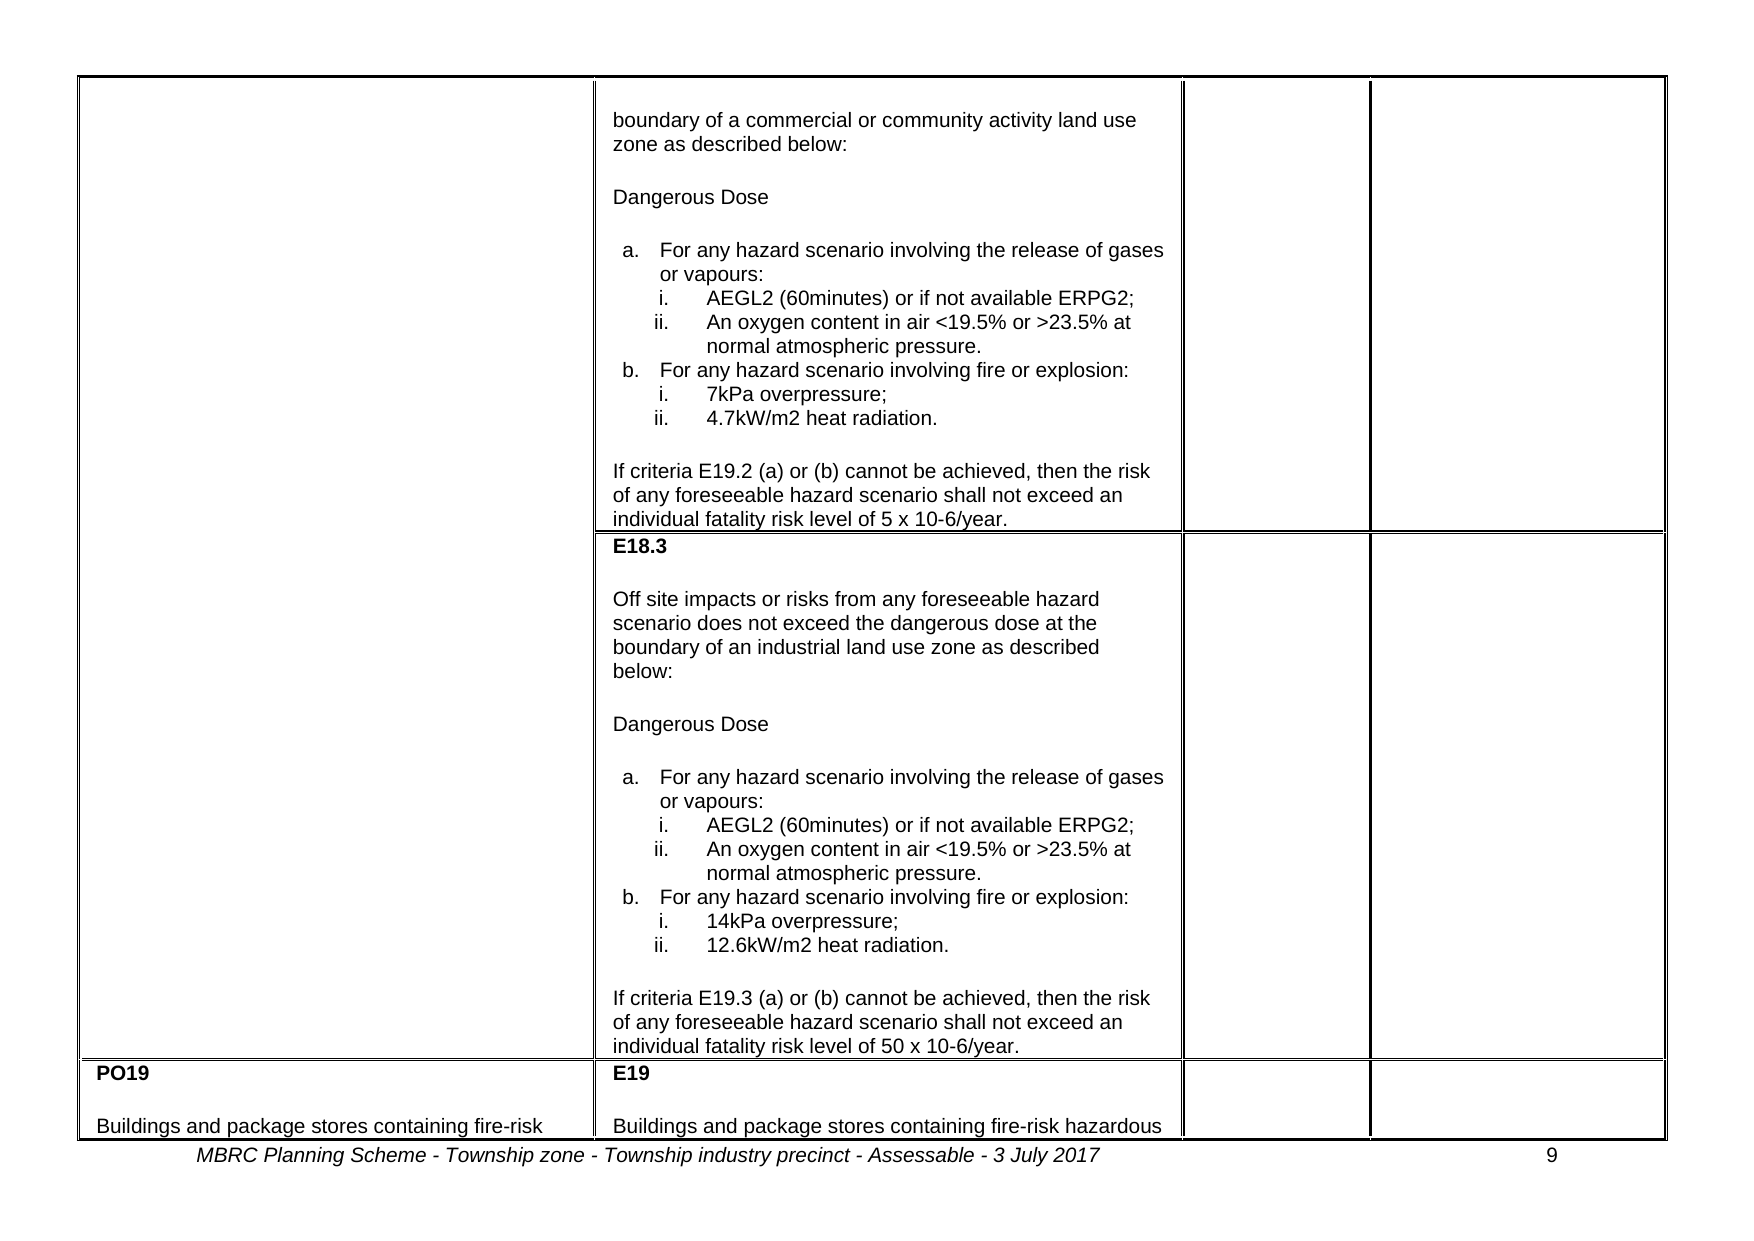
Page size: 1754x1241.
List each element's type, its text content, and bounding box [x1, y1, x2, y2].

table_cell [1183, 1061, 1370, 1138]
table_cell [80, 1058, 595, 1138]
table_cell [1183, 78, 1370, 530]
table_cell [1372, 530, 1665, 1057]
table_cell [1370, 1058, 1665, 1138]
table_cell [595, 77, 1183, 530]
table_cell [1185, 534, 1369, 1057]
table_cell E18.3 Off site impacts or risks from any foreseeable hazard scenario does not exceed the dangerous dose at the boundary of an industrial land use zone as described below: Dangerous Dose For any hazard scenario involving the release of gases or vapours: AEGL2 (60minutes) or if not available ERPG2; An oxygen content in air <19.5% or >23.5% at normal atmospheric pressure. For any hazard scenario involving fire or explosion: 14kPa overpressure; 12.6kW/m2 heat radiation. If criteria E19.3 (a) or (b) cannot be achieved, then the risk of any foreseeable hazard scenario shall not exceed an individual fatality risk level of 50 x 10-6/year. [596, 534, 1181, 1057]
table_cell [595, 1058, 1183, 1138]
table_cell [1370, 78, 1664, 530]
